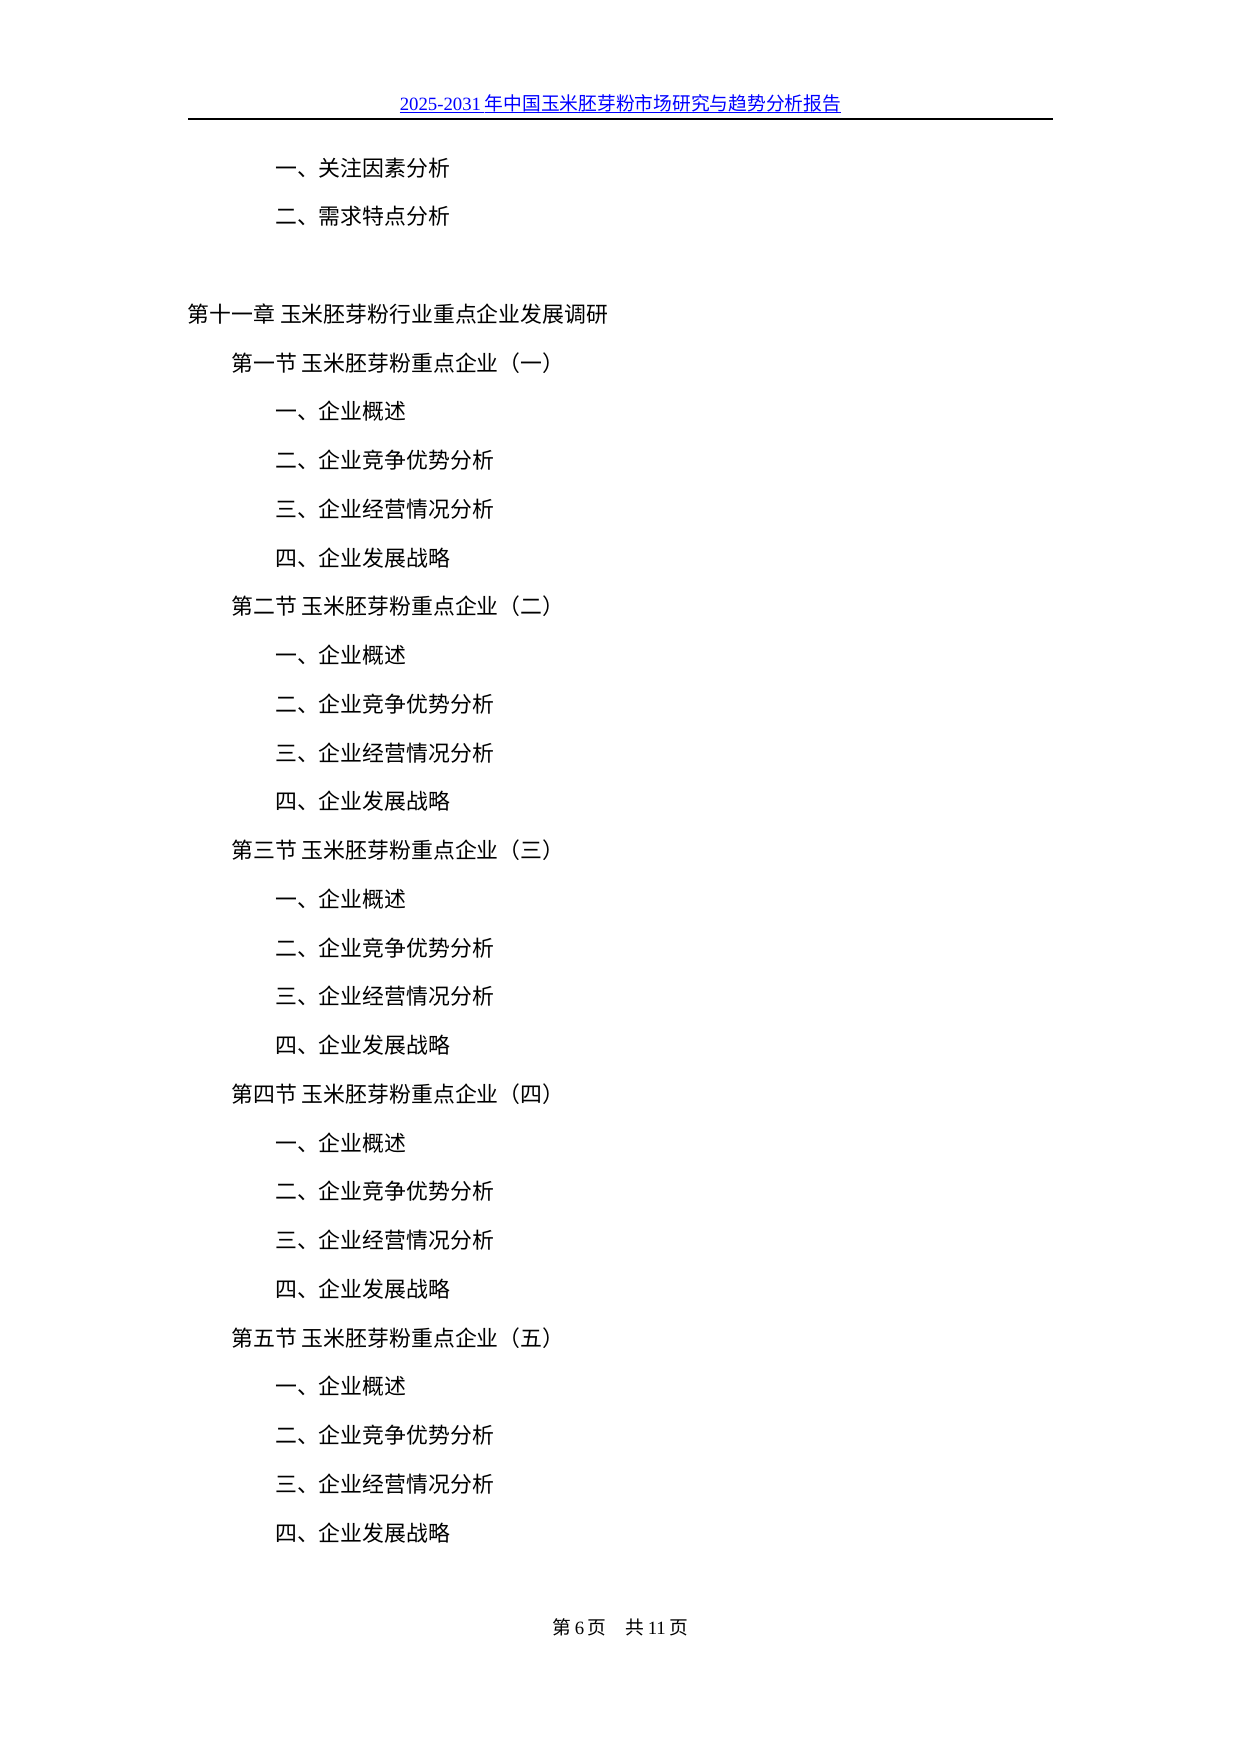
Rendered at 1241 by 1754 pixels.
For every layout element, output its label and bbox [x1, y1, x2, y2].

text [187, 150, 1053, 1548]
